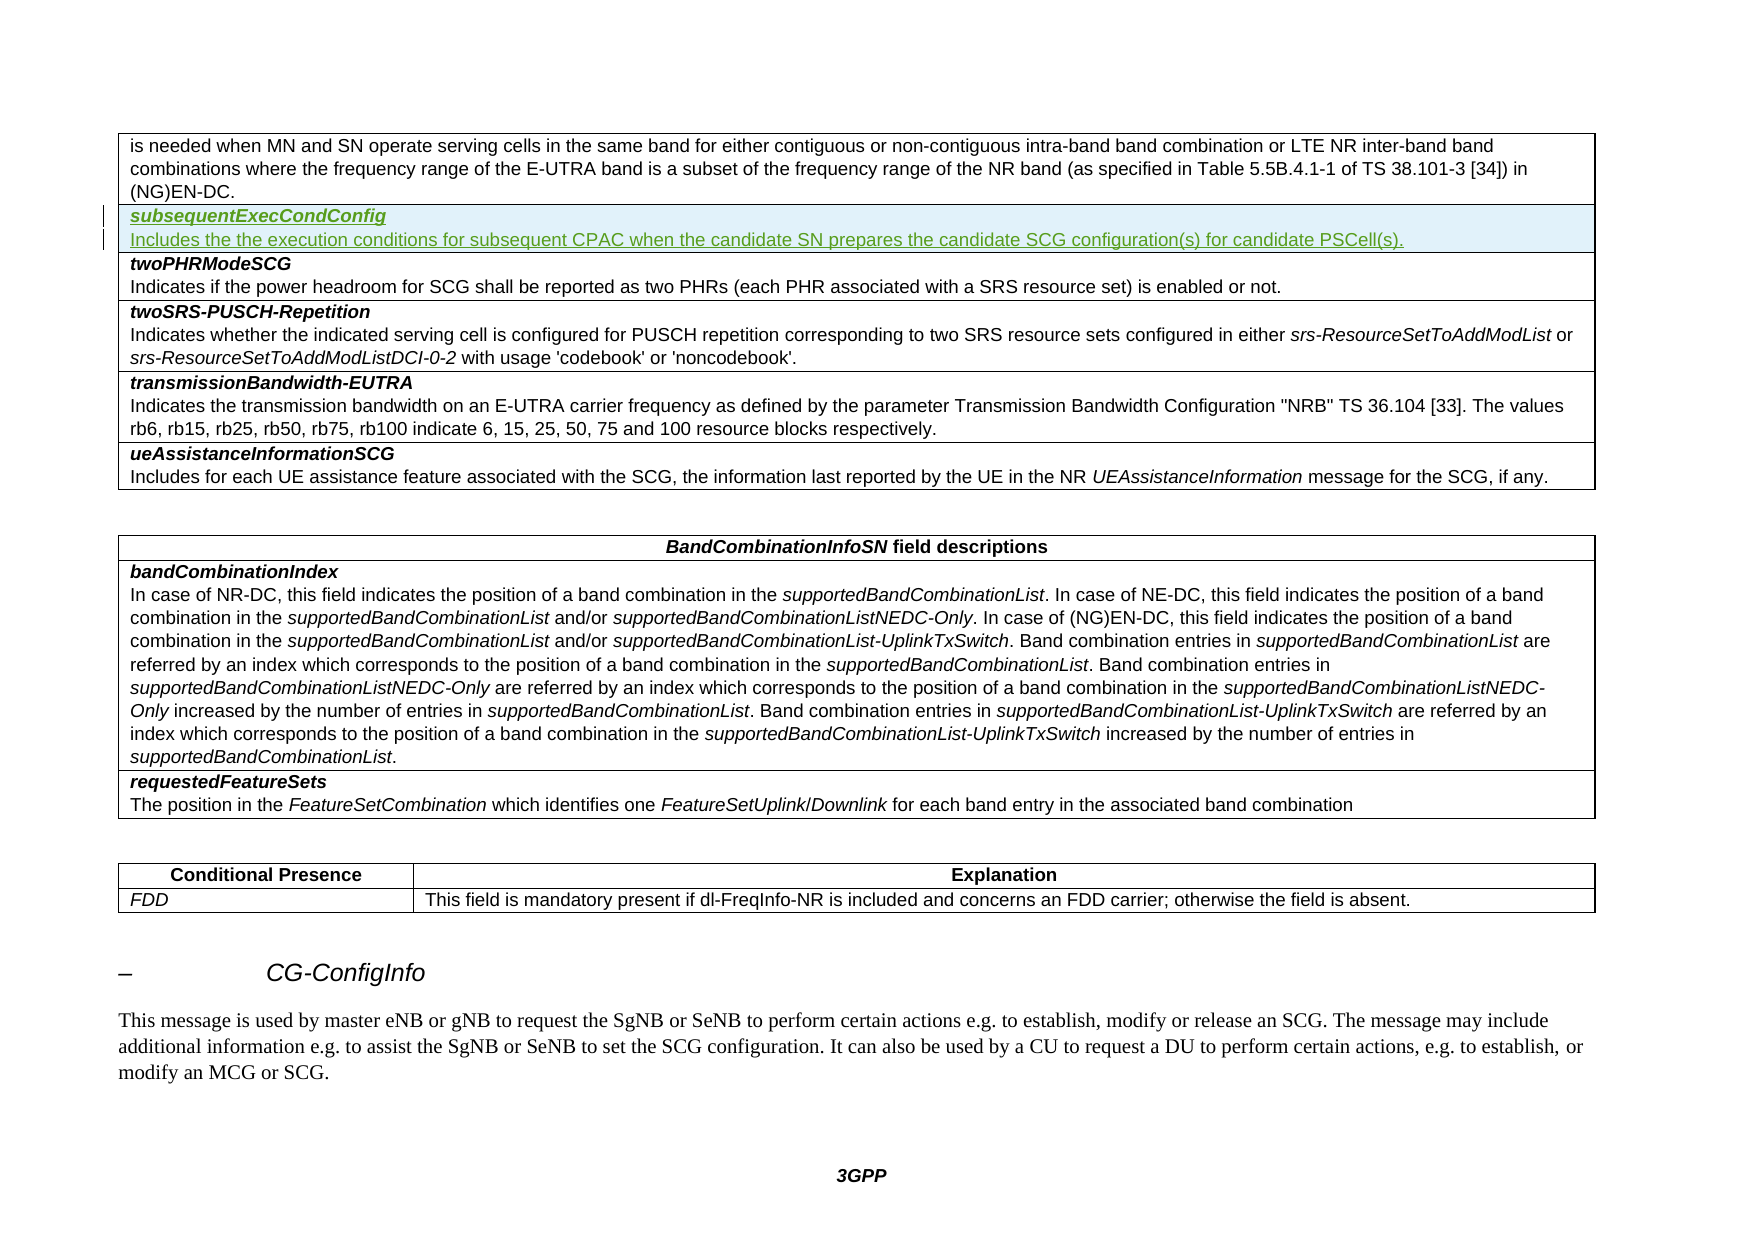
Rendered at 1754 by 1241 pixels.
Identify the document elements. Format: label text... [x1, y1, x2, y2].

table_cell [119, 134, 1594, 204]
table_header Explanation [414, 864, 1594, 888]
table_header BandCombinationInfoSN field descriptions [119, 536, 1594, 559]
table_cell ueAssistanceInformationSCG Includes for each UE assistance feature associated with the SCG, the information last reported by the UE in the NR UEAssistanceInformation message for the SCG, if any. [119, 443, 1594, 489]
subtitle – CG-ConfigInfo [118, 958, 1606, 987]
table_cell FDD [119, 889, 413, 912]
table_cell twoSRS-PUSCH-Repetition Indicates whether the indicated serving cell is configured for PUSCH repetition corresponding to two SRS resource sets configured in either srs-ResourceSetToAddModList or srs-ResourceSetToAddModListDCI-0-2 with usage 'codebook' or 'noncodebook'. [119, 301, 1594, 371]
table_cell twoPHRModeSCG Indicates if the power headroom for SCG shall be reported as two PHRs (each PHR associated with a SRS resource set) is enabled or not. [119, 253, 1594, 300]
table_cell requestedFeatureSets The position in the FeatureSetCombination which identifies one FeatureSetUplink/Downlink for each band entry in the associated band combination [119, 771, 1594, 817]
table_cell transmissionBandwidth-EUTRA Indicates the transmission bandwidth on an E-UTRA carrier frequency as defined by the parameter Transmission Bandwidth Configuration "NRB" TS 36.104 [33]. The values rb6, rb15, rb25, rb50, rb75, rb100 indicate 6, 15, 25, 50, 75 and 100 resource blocks respectively. [119, 372, 1594, 442]
table_header Conditional Presence [119, 864, 413, 888]
table_cell bandCombinationIndex In case of NR-DC, this field indicates the position of a band combination in the supportedBandCombinationList. In case of NE-DC, this field indicates the position of a band combination in the supportedBandCombinationList and/or supportedBandCombinationListNEDC-Only. In case of (NG)EN-DC, this field indicates the position of a band combination in the supportedBandCombinationList and/or supportedBandCombinationList-UplinkTxSwitch. Band combination entries in supportedBandCombinationList are referred by an index which corresponds to the position of a band combination in the supportedBandCombinationList. Band combination entries in supportedBandCombinationListNEDC-Only are referred by an index which corresponds to the position of a band combination in the supportedBandCombinationListNEDC-Only increased by the number of entries in supportedBandCombinationList. Band combination entries in supportedBandCombinationList-UplinkTxSwitch are referred by an index which corresponds to the position of a band combination in the supportedBandCombinationList-UplinkTxSwitch increased by the number of entries in supportedBandCombinationList. [119, 561, 1594, 770]
table_cell This field is mandatory present if dl-FreqInfo-NR is included and concerns an FDD carrier; otherwise the field is absent. [414, 889, 1594, 912]
text This message is used by master eNB or gNB to request the SgNB or SeNB to perform certain actions e.g. to establish, modify or release an SCG. The message may include additional information e.g. to assist the SgNB or SeNB to set the SCG configuration. It can also be used by a CU to request a DU to perform certain actions, e.g. to establish, or modify an MCG or SCG. [118, 1008, 1606, 1084]
